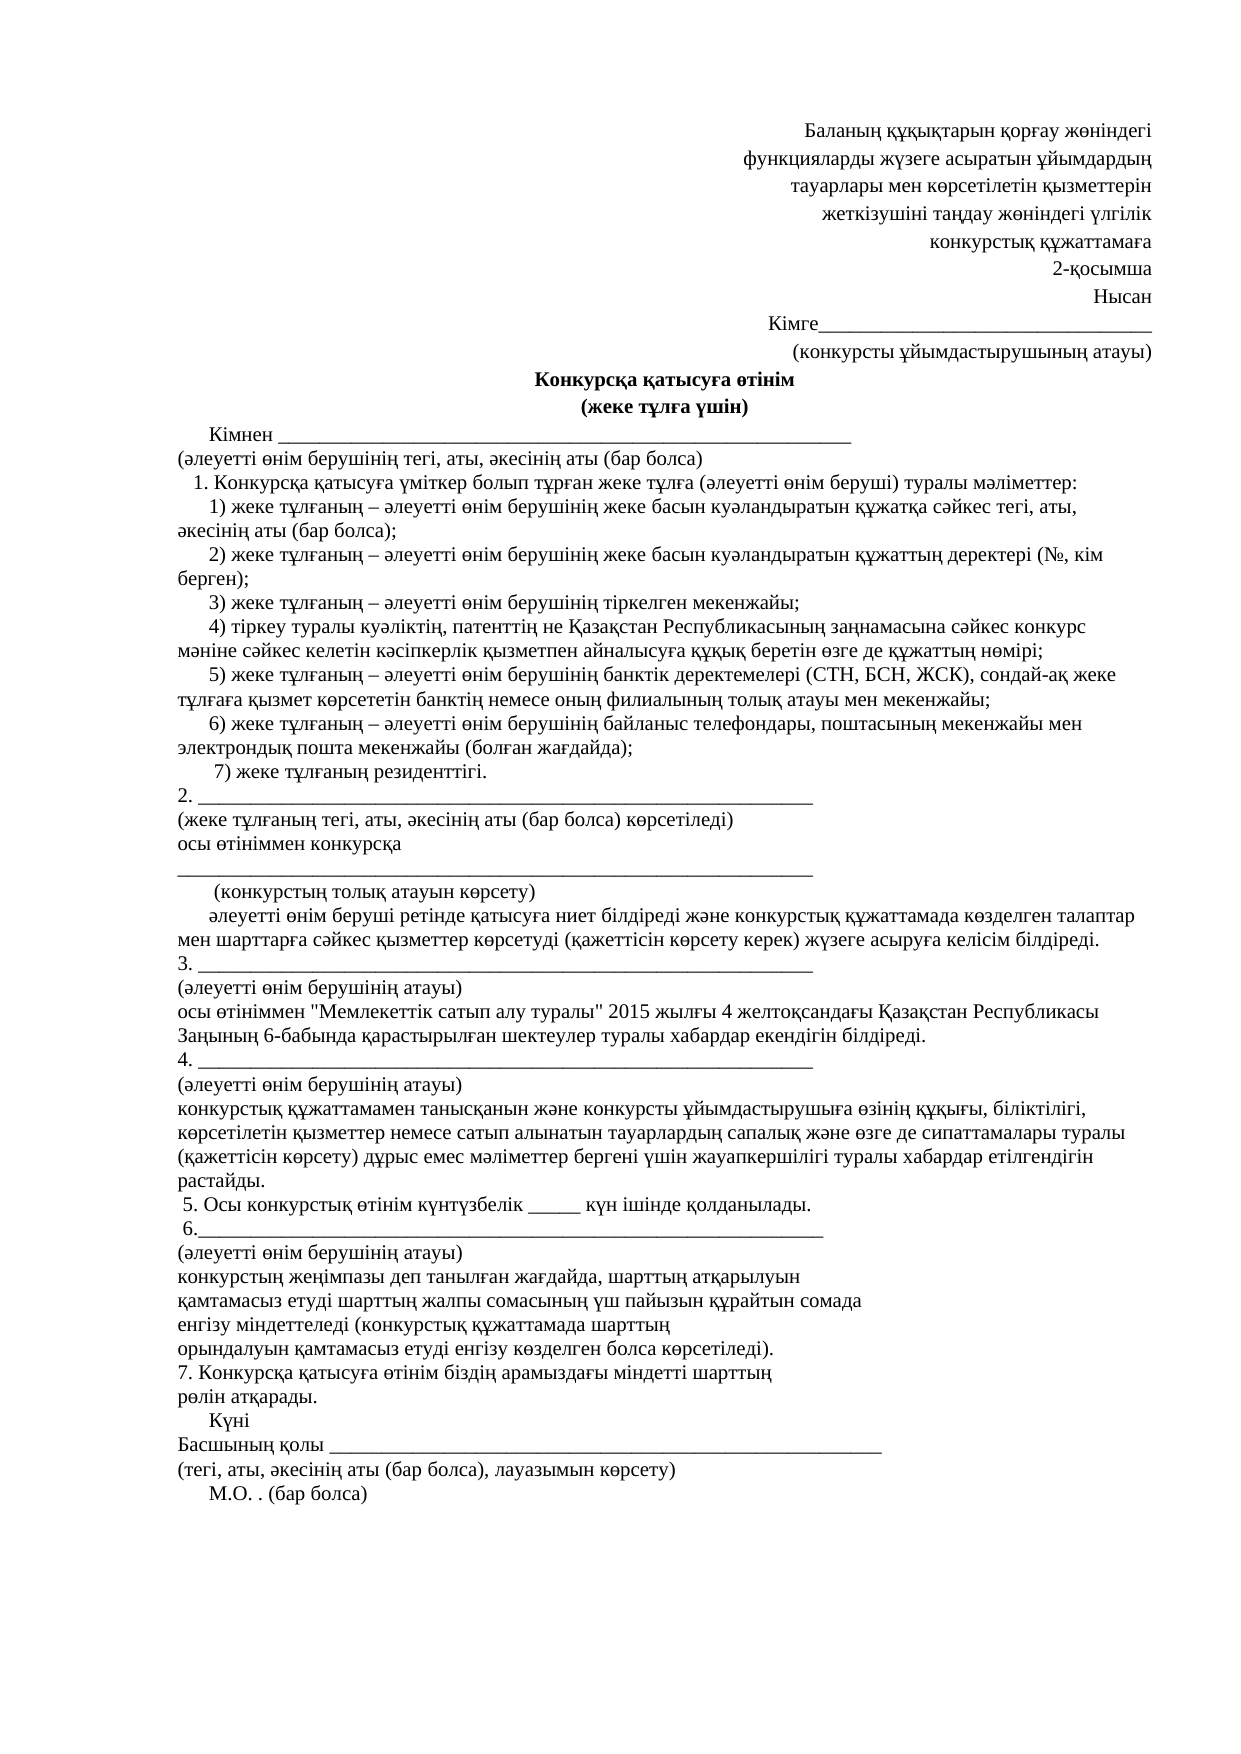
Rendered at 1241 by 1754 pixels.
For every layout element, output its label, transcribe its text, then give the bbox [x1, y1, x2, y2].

text Кімнен _______________________________________________________ (әлеуетті өнім берушінің тегі, аты, әкесінің аты (бар болса) 1. Конкурсқа қатысуға үміткер болып тұрған жеке тұлға (әлеуетті өнім беруші) туралы мәліметтер: [177, 422, 1152, 494]
text тауарлары мен көрсетілетін қызметтерін [177, 173, 1152, 197]
text 2. ___________________________________________________________ (жеке тұлғаның тегі, аты, әкесінің аты (бар болса) көрсетіледі) осы өтініммен конкурсқа [177, 783, 1152, 855]
text 3) жеке тұлғаның – әлеуетті өнім берушінің тіркелген мекенжайы; 4) тіркеу туралы куәліктің, патенттің не Қазақстан Республикасының заңнамасына сәйкес конкурс мәніне сәйкес келетін кәсіпкерлік қызметпен айналысуға құқық беретін өзге де құжаттың нөмірі; [177, 590, 1152, 662]
text конкурстық құжаттамамен танысқанын және конкурсты ұйымдастырушыға өзінің құқығы, біліктілігі, көрсетілетін қызметтер немесе сатып алынатын тауарлардың сапалық және өзге де сипаттамалары туралы (қажеттісін көрсету) дұрыс емес мәліметтер бергені үшін жауапкершілігі туралы хабардар етілгендігін растайды. [177, 1096, 1152, 1192]
text конкурстық құжаттамаға [177, 228, 1152, 253]
text Конкурсқа қатысуға өтінім [177, 367, 1152, 391]
text 3. ___________________________________________________________ (әлеуетті өнім берушінің атауы) [177, 951, 1152, 999]
text 5) жеке тұлғаның – әлеуетті өнім берушінің банктік деректемелері (СТН, БСН, ЖСК), сондай-ақ жеке тұлғаға қызмет көрсететін банктің немесе оның филиалының толық атауы мен мекенжайы; [177, 662, 1152, 711]
text конкурстың жеңімпазы деп танылған жағдайда, шарттың атқарылуын қамтамасыз етуді шарттың жалпы сомасының үш пайызын құрайтын сомада енгізу міндеттеледі (конкурстық құжаттамада шарттың орындалуын қамтамасыз етуді енгізу көзделген болса көрсетіледі). 7. Конкурсқа қатысуға өтінім біздің арамыздағы міндетті шарттың рөлін атқарады. [177, 1264, 1152, 1408]
text 2-қосымша [177, 256, 1152, 280]
text Күні Басшының қолы _____________________________________________________ (тегі, аты, әкесінің аты (бар болса), лауазымын көрсету) М.О. . (бар болса) [177, 1408, 1152, 1536]
text 1) жеке тұлғаның – әлеуетті өнім берушінің жеке басын куәландыратын құжатқа сәйкес тегі, аты, әкесінің аты (бар болса); [177, 494, 1152, 542]
text (конкурсты ұйымдастырушының атауы) [177, 339, 1152, 363]
text 4. ___________________________________________________________ (әлеуетті өнім берушінің атауы) [177, 1047, 1152, 1096]
text 6) жеке тұлғаның – әлеуетті өнім берушінің байланыс телефондары, поштасының мекенжайы мен электрондық пошта мекенжайы (болған жағдайда); 7) жеке тұлғаның резиденттігі. [177, 711, 1152, 783]
text әлеуетті өнім беруші ретінде қатысуға ниет білдіреді және конкурстық құжаттамада көзделген талаптар мен шарттарға сәйкес қызметтер көрсетуді (қажеттісін көрсету керек) жүзеге асыруға келісім білдіреді. [177, 903, 1152, 951]
text 2) жеке тұлғаның – әлеуетті өнім берушінің жеке басын куәландыратын құжаттың деректері (№, кім берген); [177, 542, 1152, 590]
text Баланың құқықтарын қорғау жөніндегі [177, 118, 1152, 142]
text Нысан [177, 284, 1152, 308]
text функцияларды жүзеге асыратын ұйымдардың [177, 146, 1152, 170]
text жеткізушіні таңдау жөніндегі үлгілік [177, 201, 1152, 225]
text осы өтініммен "Мемлекеттік сатып алу туралы" 2015 жылғы 4 желтоқсандағы Қазақстан Республикасы Заңының 6-бабында қарастырылған шектеулер туралы хабардар екендігін білдіреді. [177, 999, 1152, 1047]
text (жеке тұлға үшін) [177, 394, 1152, 418]
text Кімге________________________________ [177, 311, 1152, 335]
text _____________________________________________________________ (конкурстың толық атауын көрсету) [177, 855, 1152, 903]
text 5. Осы конкурстық өтінім күнтүзбелік _____ күн ішінде қолданылады. 6.____________________________________________________________ (әлеуетті өнім берушінің атауы) [177, 1192, 1152, 1264]
